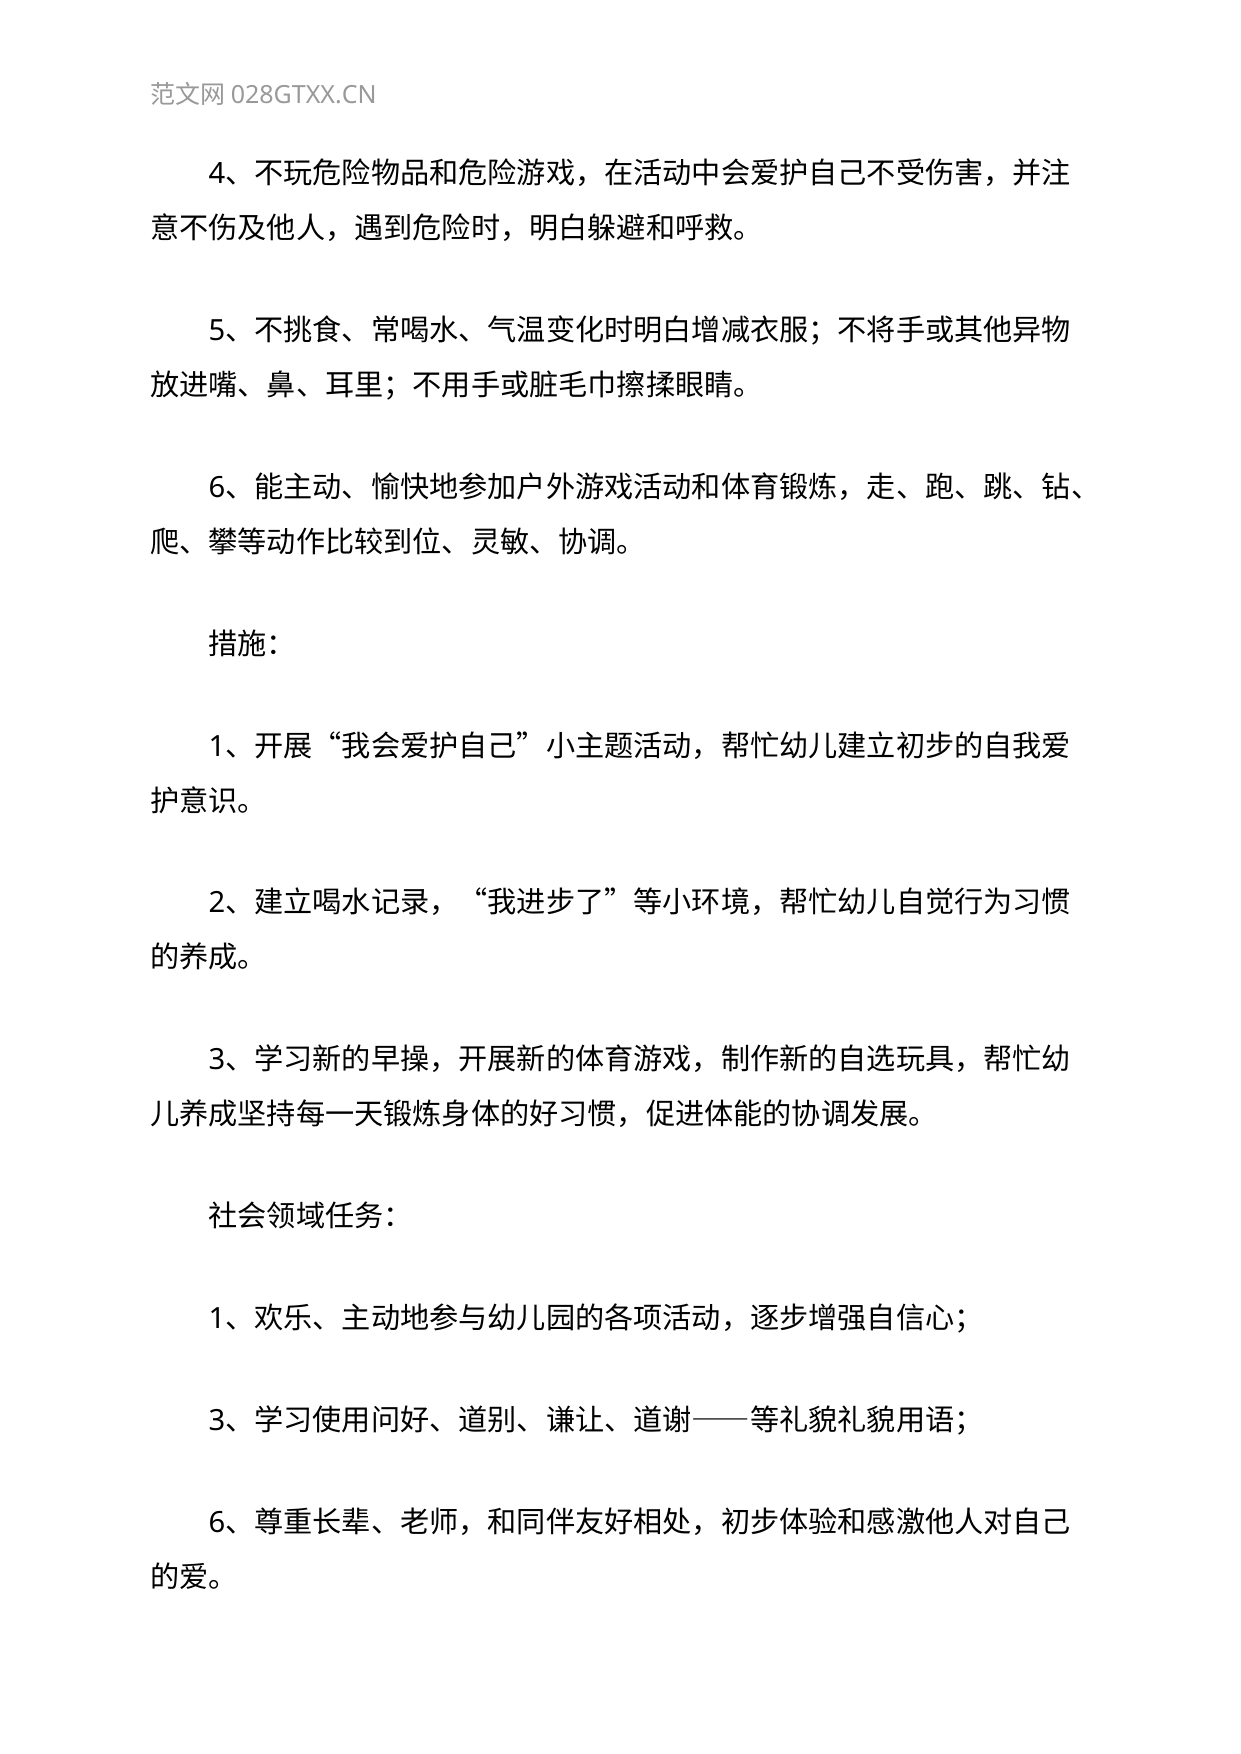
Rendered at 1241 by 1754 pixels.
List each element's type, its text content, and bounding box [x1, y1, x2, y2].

text 4、不玩危险物品和危险游戏，在活动中会爱护自己不受伤害，并注意不伤及他人，遇到危险时，明白躲避和呼救。 [150, 150, 1090, 247]
text 6、尊重长辈、老师，和同伴友好相处，初步体验和感激他人对自己的爱。 [150, 1498, 1090, 1595]
text 1、欢乐、主动地参与幼儿园的各项活动，逐步增强自信心； [150, 1294, 1090, 1337]
text 6、能主动、愉快地参加户外游戏活动和体育锻炼，走、跑、跳、钻、爬、攀等动作比较到位、灵敏、协调。 [150, 463, 1090, 561]
text 社会领域任务： [150, 1192, 1090, 1235]
text 3、学习使用问好、道别、谦让、道谢——等礼貌礼貌用语； [150, 1396, 1090, 1438]
text 1、开展“我会爱护自己”小主题活动，帮忙幼儿建立初步的自我爱护意识。 [150, 722, 1090, 819]
text 措施： [150, 620, 1090, 663]
text 5、不挑食、常喝水、气温变化时明白增减衣服；不将手或其他异物放进嘴、鼻、耳里；不用手或脏毛巾擦揉眼睛。 [150, 307, 1090, 404]
text 2、建立喝水记录，“我进步了”等小环境，帮忙幼儿自觉行为习惯的养成。 [150, 879, 1090, 976]
text 3、学习新的早操，开展新的体育游戏，制作新的自选玩具，帮忙幼儿养成坚持每一天锻炼身体的好习惯，促进体能的协调发展。 [150, 1036, 1090, 1133]
